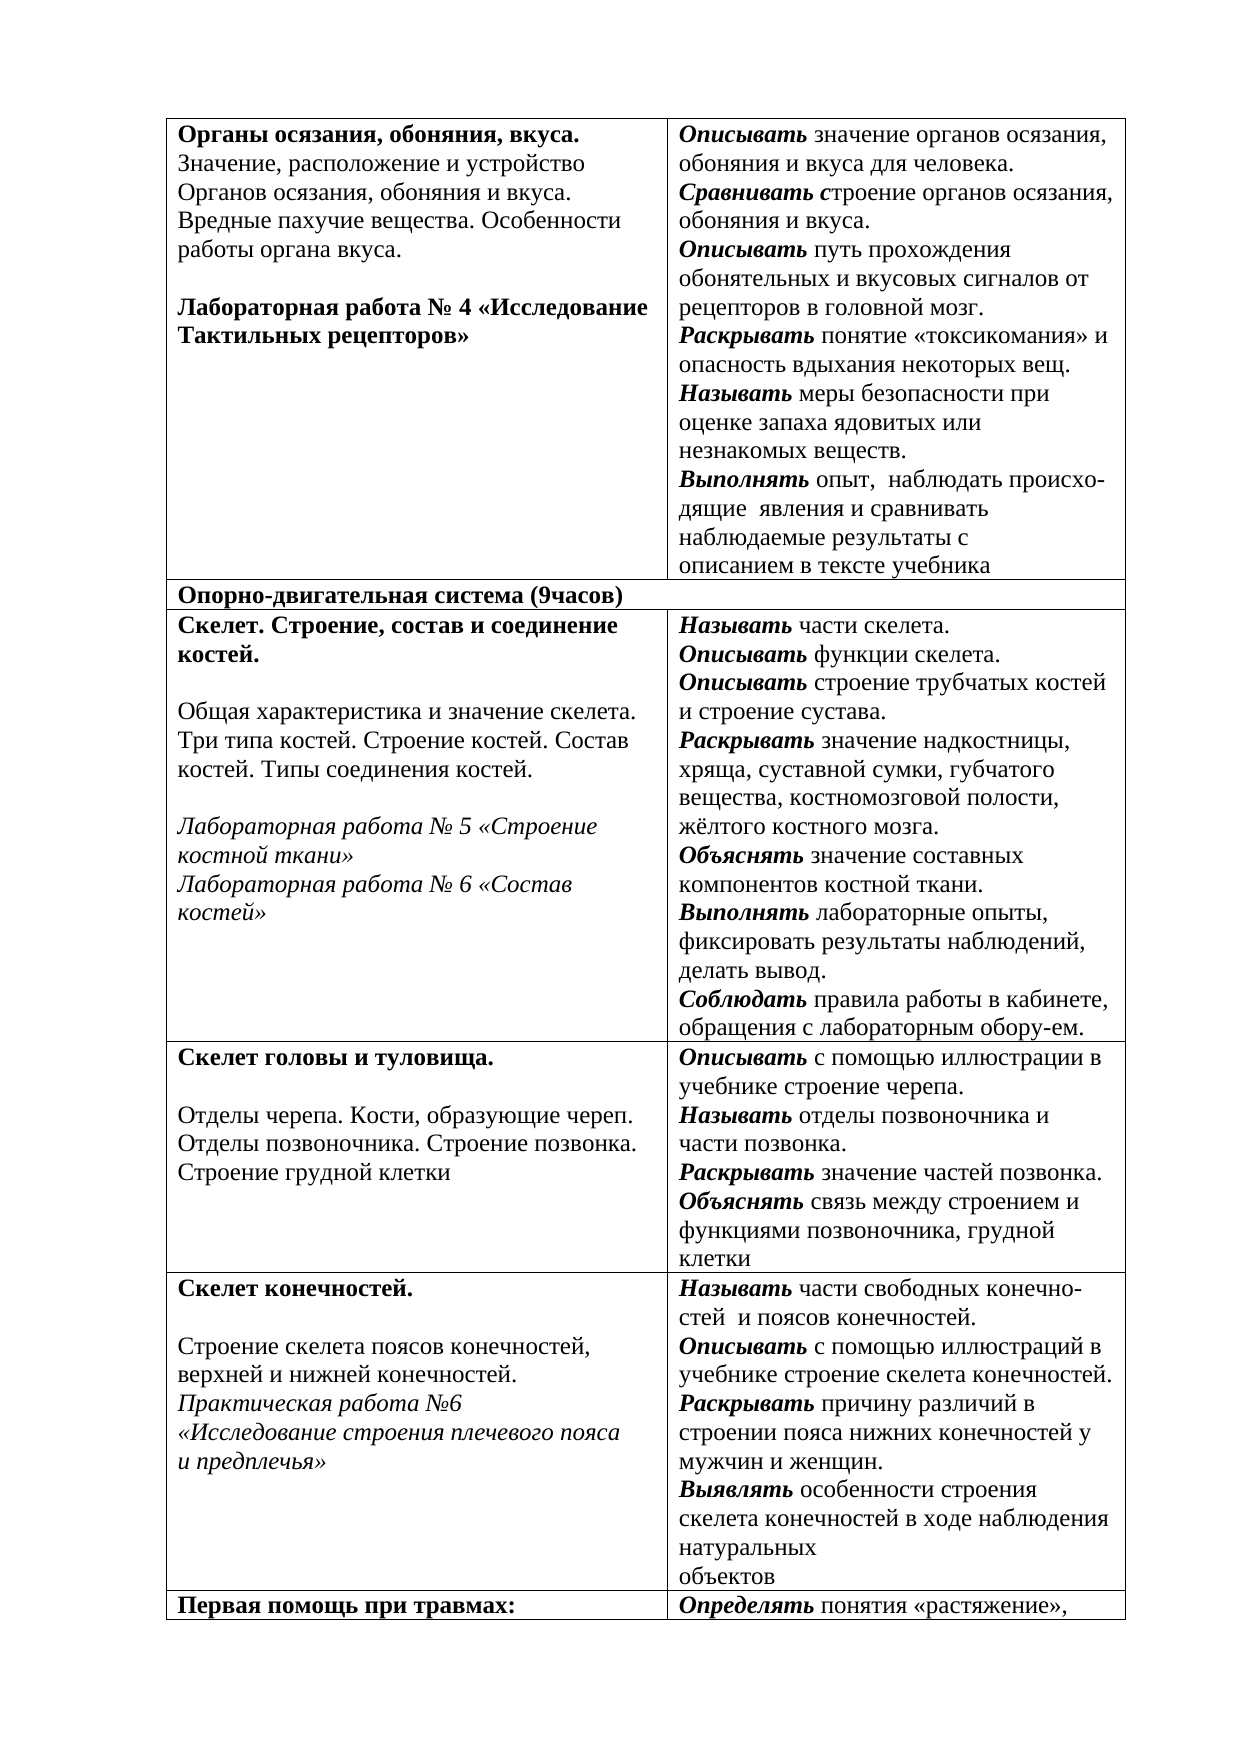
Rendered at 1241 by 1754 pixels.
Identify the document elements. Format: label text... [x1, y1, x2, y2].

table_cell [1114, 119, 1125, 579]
table_cell Скелет конечностей. Строение скелета поясов конечностей, верхней и нижней конечностей. Практическая работа №6 «Исследование строения плечевого пояса и предплечья» [167, 1273, 667, 1589]
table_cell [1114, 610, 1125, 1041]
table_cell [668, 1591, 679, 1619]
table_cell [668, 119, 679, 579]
table_cell Опорно-двигательная система (9часов) [167, 580, 1125, 609]
table_cell Скелет. Строение, состав и соединение костей. Общая характеристика и значение скелета. Три типа костей. Строение костей. Состав костей. Типы соединения костей. Лабораторная работа № 5 «Строение костной ткани» Лабораторная работа № 6 «Состав костей» [167, 610, 667, 1041]
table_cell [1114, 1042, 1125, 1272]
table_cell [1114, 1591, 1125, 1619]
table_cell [167, 1591, 667, 1619]
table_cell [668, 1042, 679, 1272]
table_cell Скелет головы и туловища. Отделы черепа. Кости, образующие череп. Отделы позвоночника. Строение позвонка. Строение грудной клетки [167, 1042, 667, 1272]
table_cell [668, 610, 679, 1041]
table_cell Органы осязания, обоняния, вкуса. Значение, расположение и устройство Органов осязания, обоняния и вкуса. Вредные пахучие вещества. Особенности работы органа вкуса. Лабораторная работа № 4 «Исследование Тактильных рецепторов» [167, 119, 667, 579]
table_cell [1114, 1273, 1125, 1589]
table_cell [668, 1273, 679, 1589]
